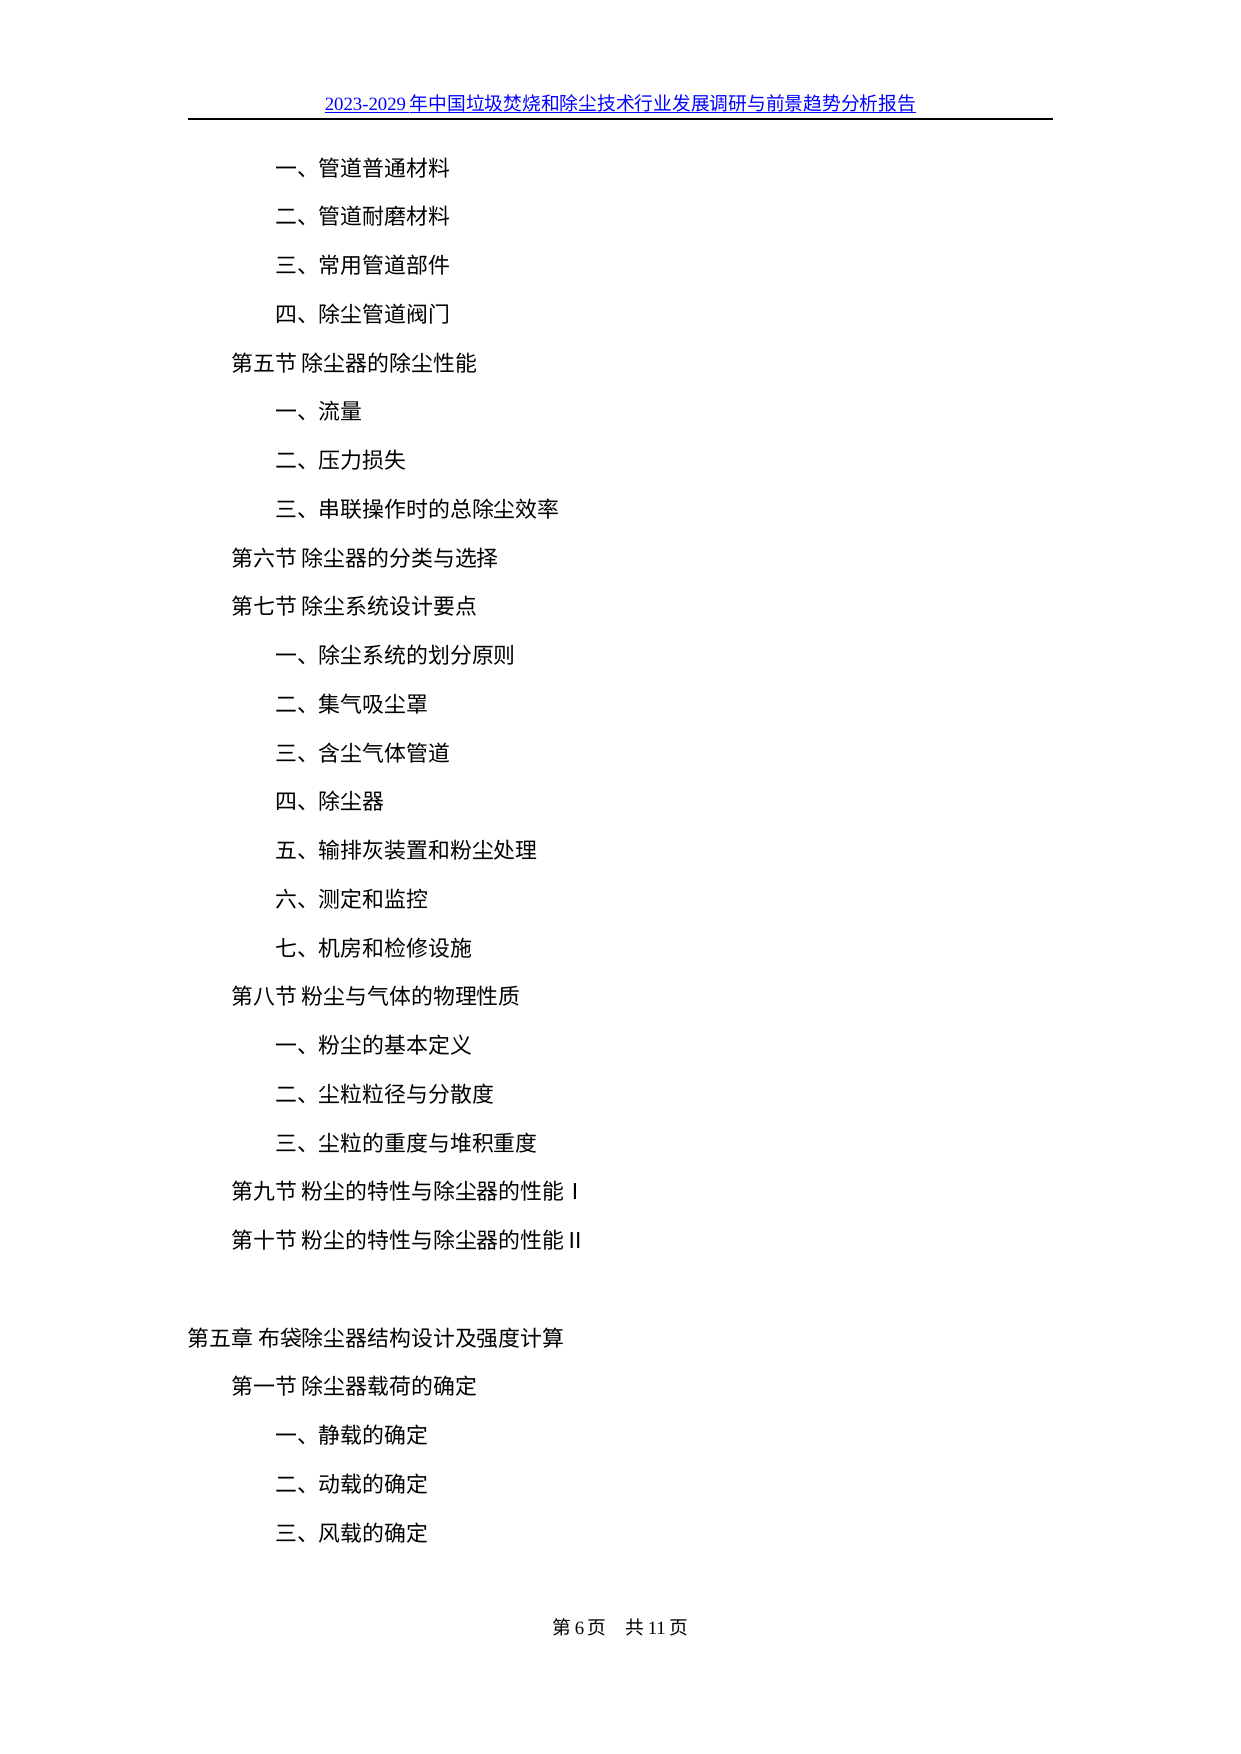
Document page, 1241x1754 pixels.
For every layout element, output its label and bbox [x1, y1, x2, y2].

text [187, 150, 1053, 1548]
